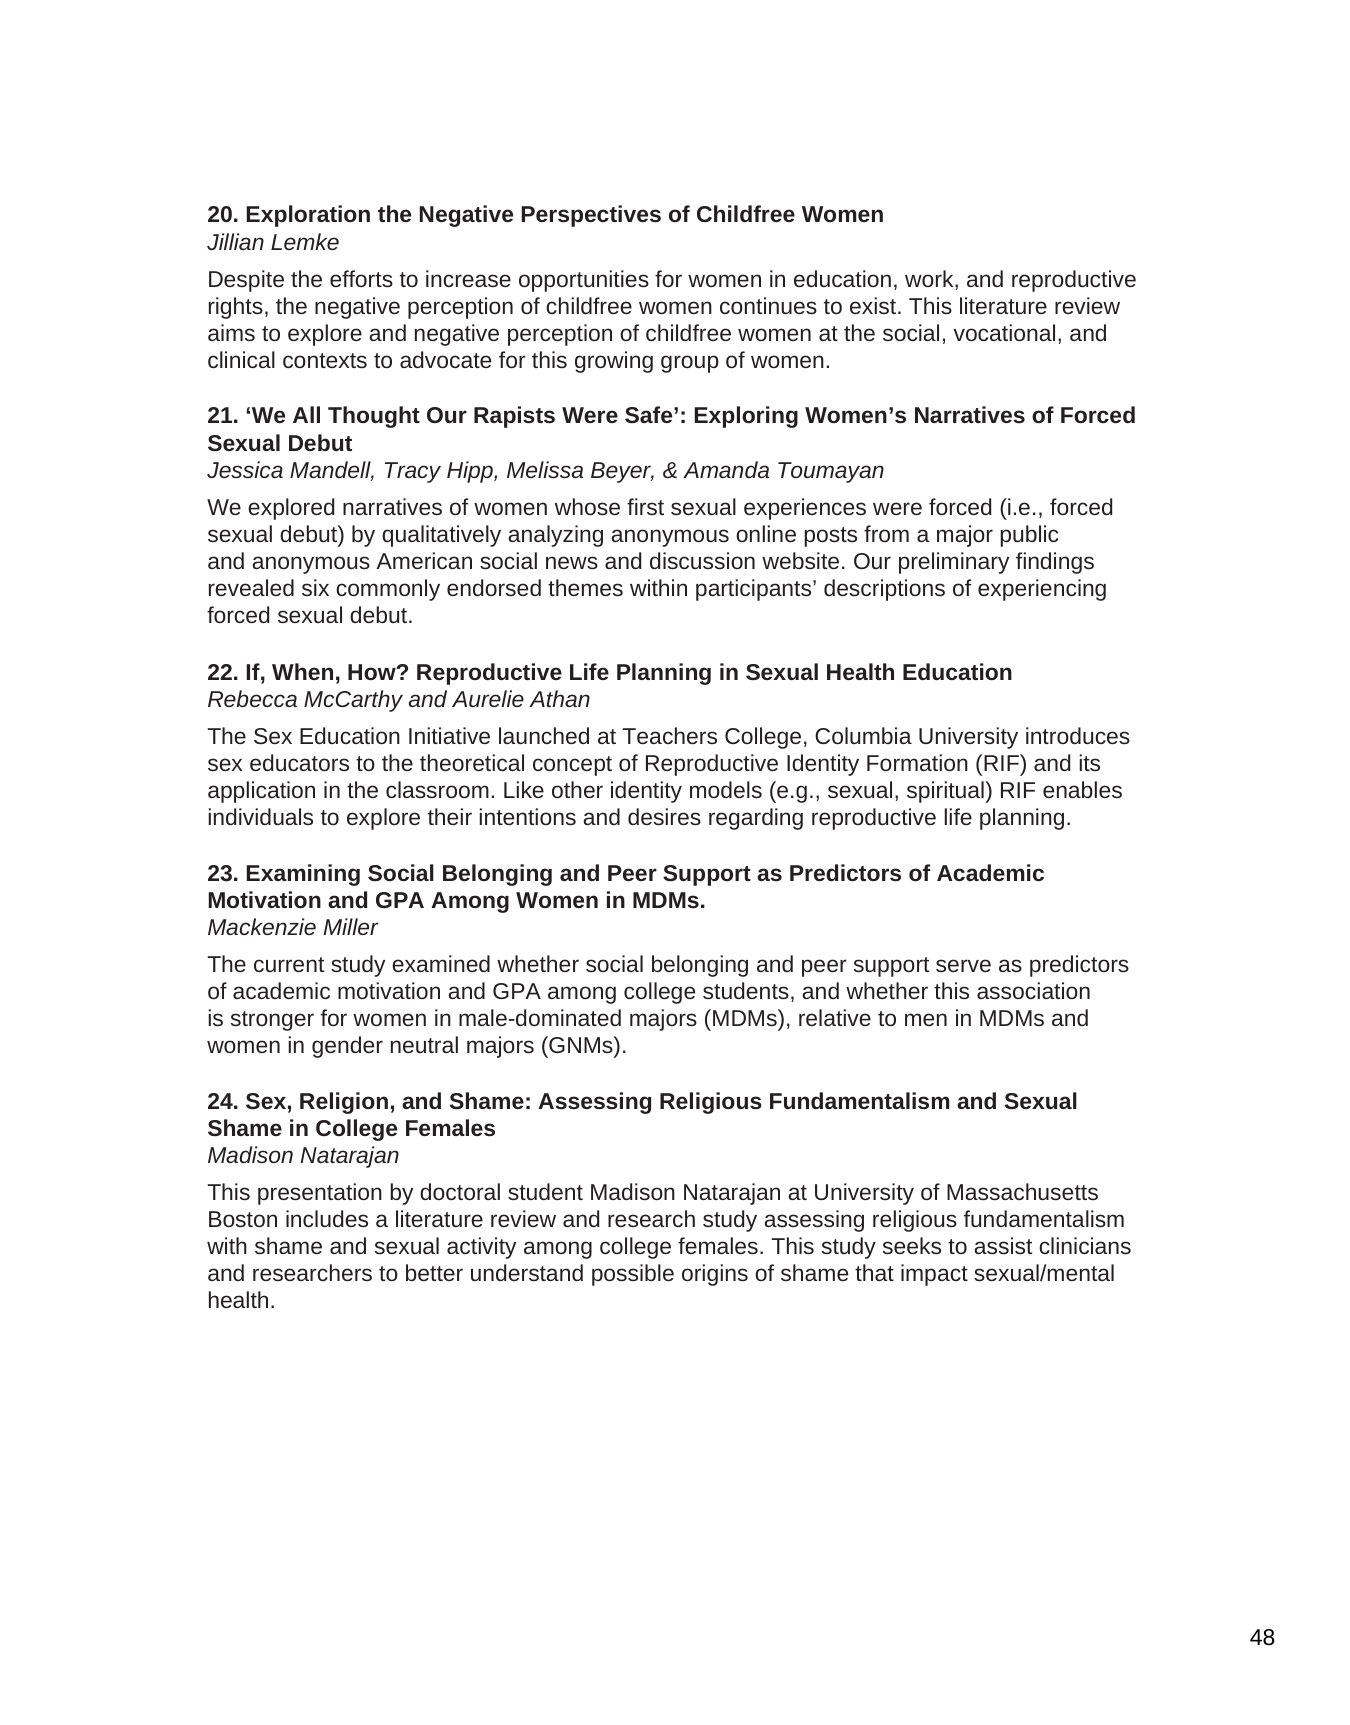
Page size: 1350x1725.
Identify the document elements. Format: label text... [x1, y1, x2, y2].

table_cell 22. If, When, How? Reproductive Life Planning in Sexual Health Education Rebecca McCarthy and Aurelie Athan The Sex Education Initiative launched at Teachers College, Columbia University introduces sex educators to the theoretical concept of Reproductive Identity Formation (RIF) and its application in the classroom. Like other identity models (e.g., sexual, spiritual) RIF enables individuals to explore their intentions and desires regarding reproductive life planning. [186, 645, 1157, 846]
table_cell 24. Sex, Religion, and Shame: Assessing Religious Fundamentalism and Sexual Shame in College Females Madison Natarajan This presentation by doctoral student Madison Natarajan at University of Massachusetts Boston includes a literature review and research study assessing religious fundamentalism with shame and sexual activity among college females. This study seeks to assist clinicians and researchers to better understand possible origins of shame that impact sexual/mental health. [186, 1075, 1157, 1388]
table_cell 23. Examining Social Belonging and Peer Support as Predictors of Academic Motivation and GPA Among Women in MDMs. Mackenzie Miller The current study examined whether social belonging and peer support serve as predictors of academic motivation and GPA among college students, and whether this association is stronger for women in male-dominated majors (MDMs), relative to men in MDMs and women in gender neutral majors (GNMs). [186, 846, 1157, 1074]
table_cell 21. ‘We All Thought Our Rapists Were Safe’: Exploring Women’s Narratives of Forced Sexual Debut Jessica Mandell, Tracy Hipp, Melissa Beyer, & Amanda Toumayan We explored narratives of women whose first sexual experiences were forced (i.e., forced sexual debut) by qualitatively analyzing anonymous online posts from a major public and anonymous American social news and discussion website. Our preliminary findings revealed six commonly endorsed themes within participants’ descriptions of experiencing forced sexual debut. [186, 389, 1157, 645]
table_header 20. Exploration the Negative Perspectives of Childfree Women Jillian Lemke Despite the efforts to increase opportunities for women in education, work, and reproductive rights, the negative perception of childfree women continues to exist. This literature review aims to explore and negative perception of childfree women at the social, vocational, and clinical contexts to advocate for this growing group of women. [186, 202, 1157, 389]
